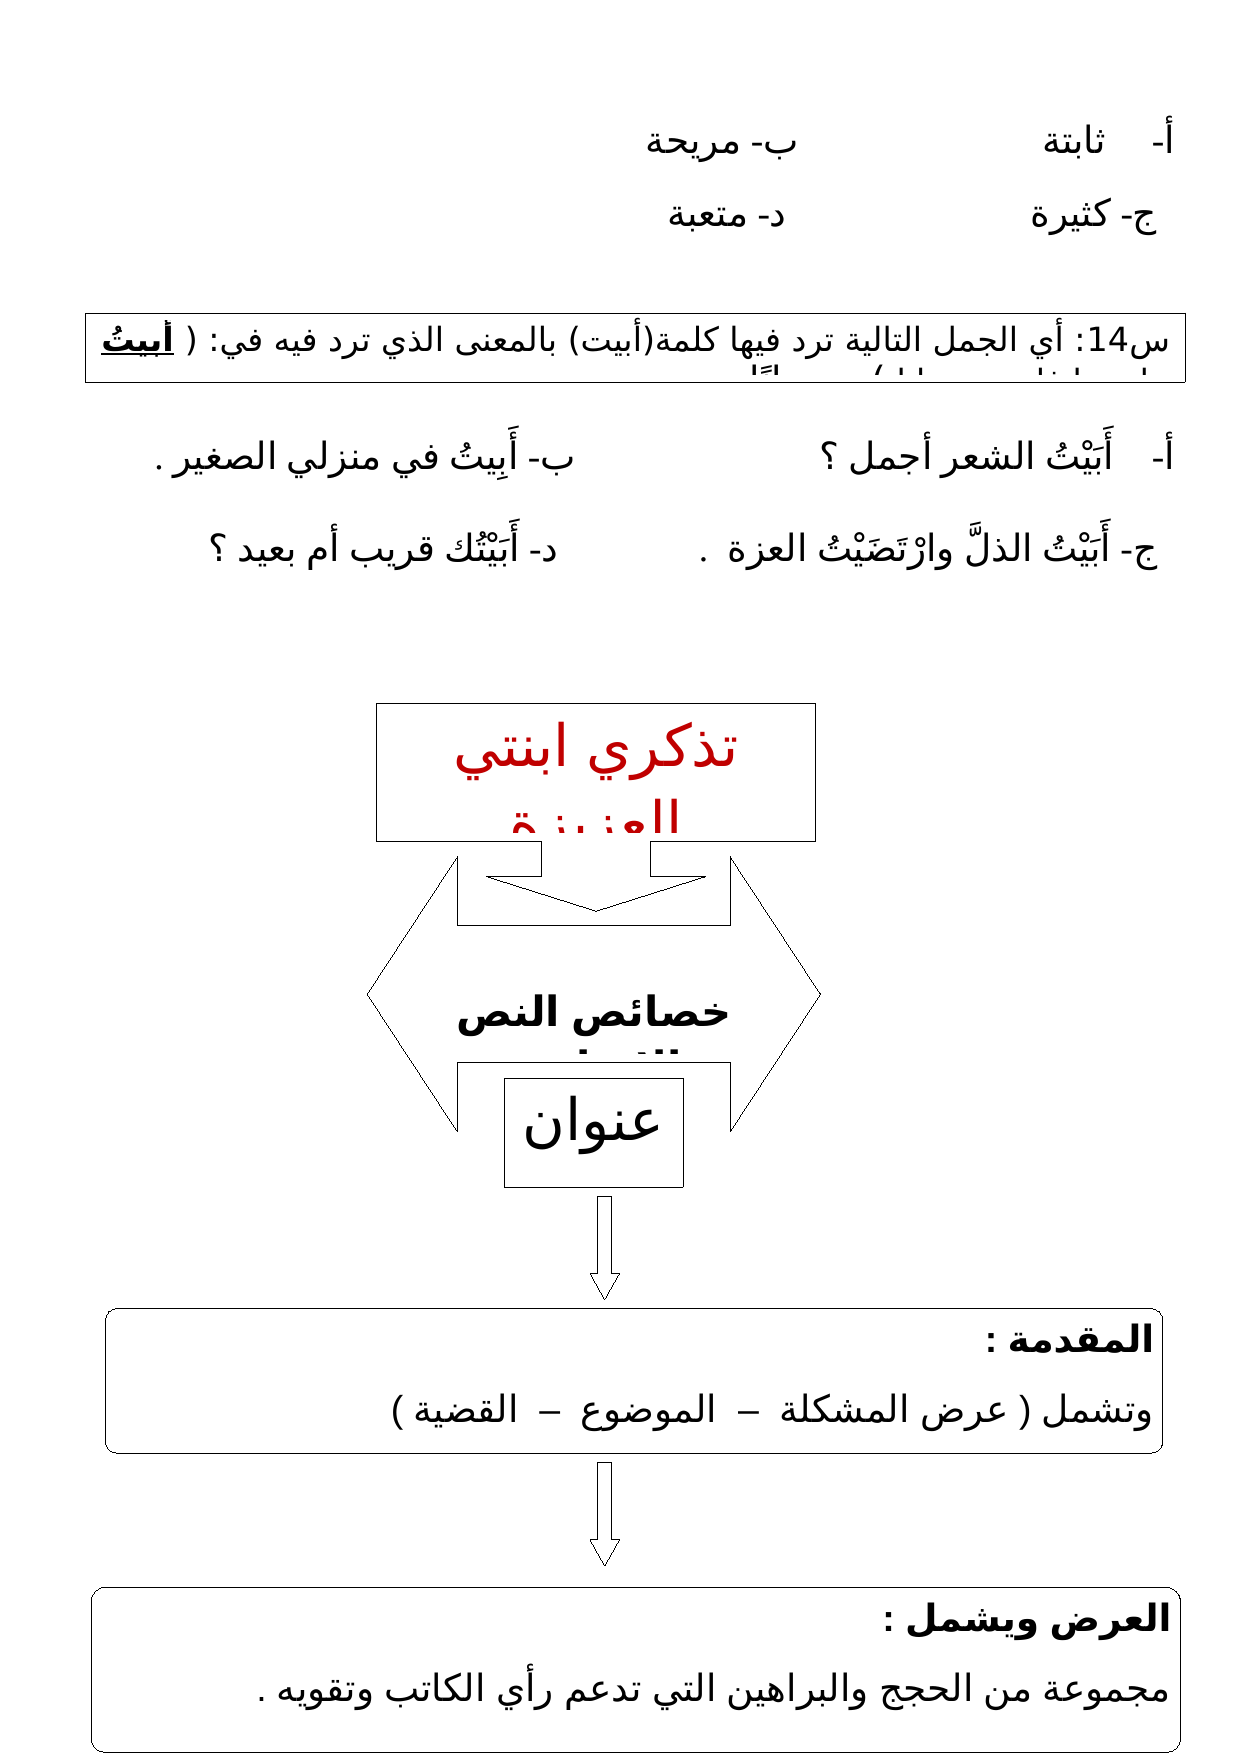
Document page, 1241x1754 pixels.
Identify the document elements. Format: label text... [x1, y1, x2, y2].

text ج- أَبَيْتُ الذلَّ وارْتَضَيْتُ العزة . د- أَبَيْتُك قريب أم بعيد ؟ [89, 527, 1167, 570]
list ثابتة ب- مريحة [89, 118, 1152, 161]
list أَبَيْتُ الشعر أجمل ؟ ب- أَبِيتُ في منزلي الصغير . [89, 434, 1152, 477]
text ج- كثيرة د- متعبة [89, 191, 1167, 234]
